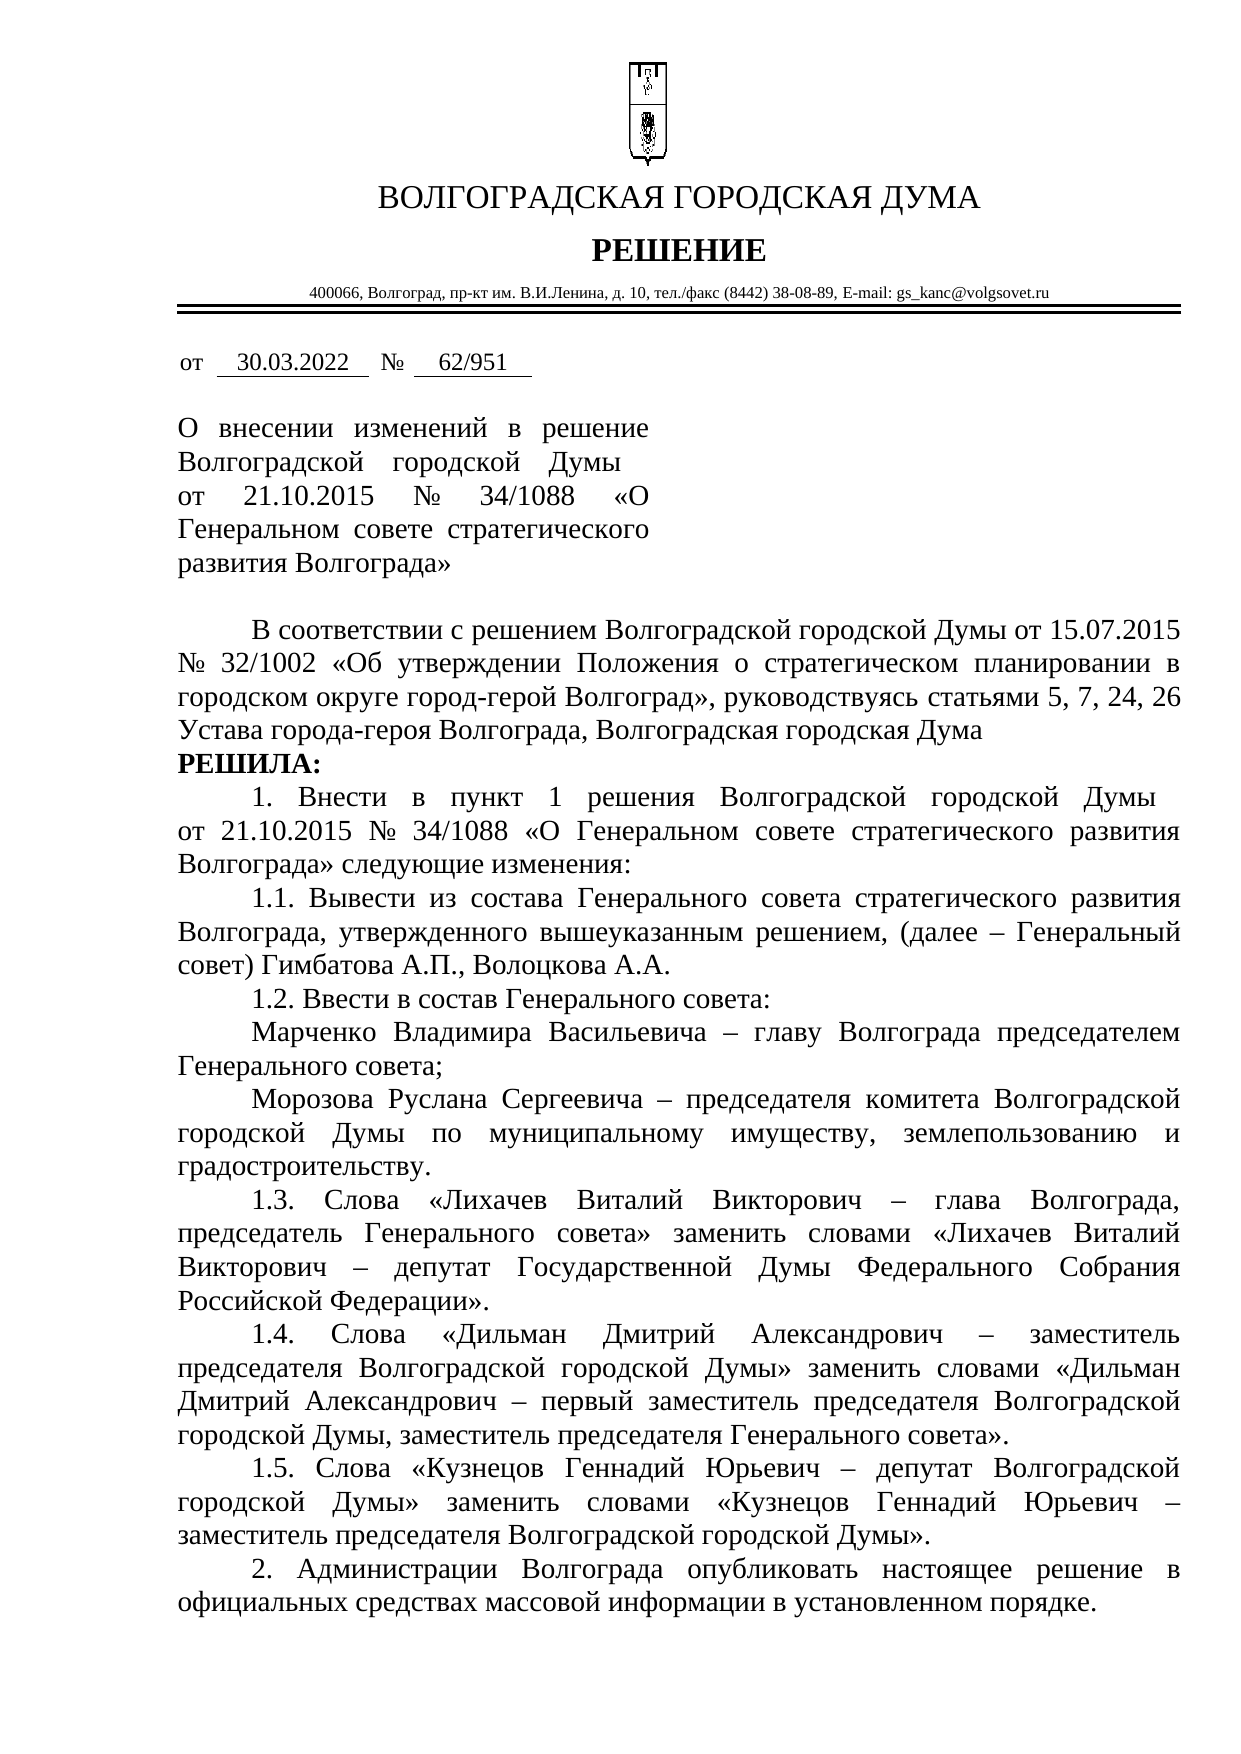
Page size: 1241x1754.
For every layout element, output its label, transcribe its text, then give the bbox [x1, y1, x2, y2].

text ВОЛГОГРАДСКая городская дума [177, 178, 1181, 216]
text РЕШИЛА: [177, 746, 1181, 779]
list 1.4. Слова «Дильман Дмитрий Александрович – заместитель председателя Волгоградской городской Думы» заменить словами «Дильман Дмитрий Александрович – первый заместитель председателя Волгоградской городской Думы, заместитель председателя Генерального совета». [177, 1316, 1181, 1450]
list 1.1. Вывести из состава Генерального совета стратегического развития Волгограда, утвержденного вышеуказанным решением, (далее – Генеральный совет) Гимбатова А.П., Волоцкова А.А. [177, 880, 1181, 981]
list Марченко Владимира Васильевича – главу Волгограда председателем Генерального совета; [177, 1014, 1181, 1081]
table_header от [166, 347, 217, 376]
table_header 62/951 [414, 347, 532, 376]
list Морозова Руслана Сергеевича – председателя комитета Волгоградской городской Думы по муниципальному имуществу, землепользованию и градостроительству. [177, 1081, 1181, 1182]
table_header 30.03.2022 [217, 347, 369, 376]
list 1.2. Ввести в состав Генерального совета: [177, 981, 1181, 1014]
list 1.5. Слова «Кузнецов Геннадий Юрьевич – депутат Волгоградской городской Думы» заменить словами «Кузнецов Геннадий Юрьевич – заместитель председателя Волгоградской городской Думы». [177, 1450, 1181, 1551]
text 400066, Волгоград, пр-кт им. В.И.Ленина, д. 10, тел./факс (8442) 38-08-89, E-mail: gs_kanc@volgsovet.ru [177, 283, 1181, 304]
list 1.3. Слова «Лихачев Виталий Викторович – глава Волгограда, председатель Генерального совета» заменить словами «Лихачев Виталий Викторович – депутат Государственной Думы Федерального Собрания Российской Федерации». [177, 1182, 1181, 1316]
list 1. Внести в пункт 1 решения Волгоградской городской Думы от 21.10.2015 № 34/1088 «О Генеральном совете стратегического развития Волгограда» следующие изменения: [177, 779, 1181, 880]
text О внесении изменений в решение Волгоградской городской Думы от 21.10.2015 № 34/1088 «О Генеральном совете стратегического развития Волгограда» [177, 411, 649, 578]
text В соответствии с решением Волгоградской городской Думы от 15.07.2015 № 32/1002 «Об утверждении Положения о стратегическом планировании в городском округе город-герой Волгоград», руководствуясь статьями 5, 7, 24, 26 Устава города-героя Волгограда, Волгоградская городская Дума [177, 612, 1181, 746]
text 2. Администрации Волгограда опубликовать настоящее решение в официальных средствах массовой информации в установленном порядке. [177, 1551, 1181, 1618]
text РЕШЕНИЕ [177, 230, 1181, 269]
table_header № [369, 347, 414, 376]
